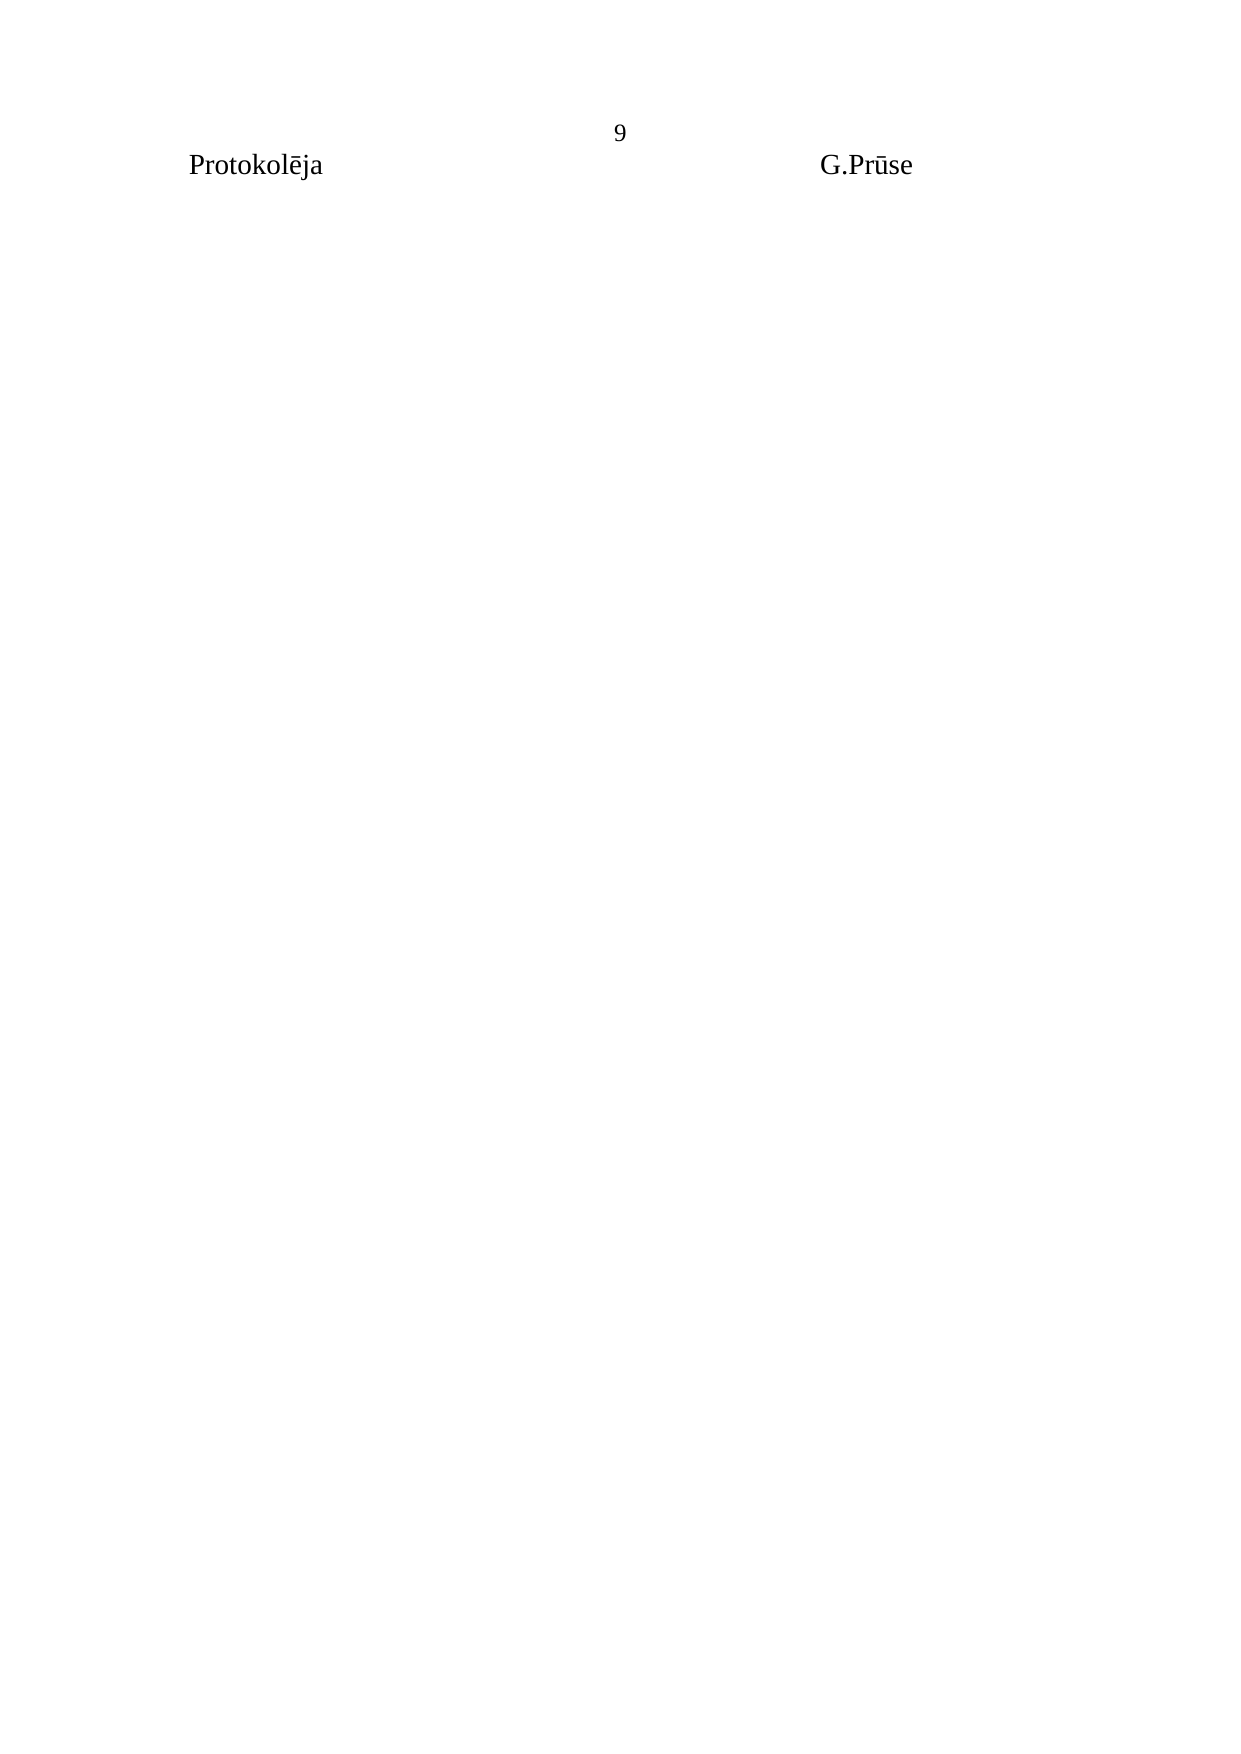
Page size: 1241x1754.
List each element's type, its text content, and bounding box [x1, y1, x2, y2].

table_cell Protokolēja [177, 147, 808, 180]
table_cell G.Prūse [809, 147, 1119, 180]
